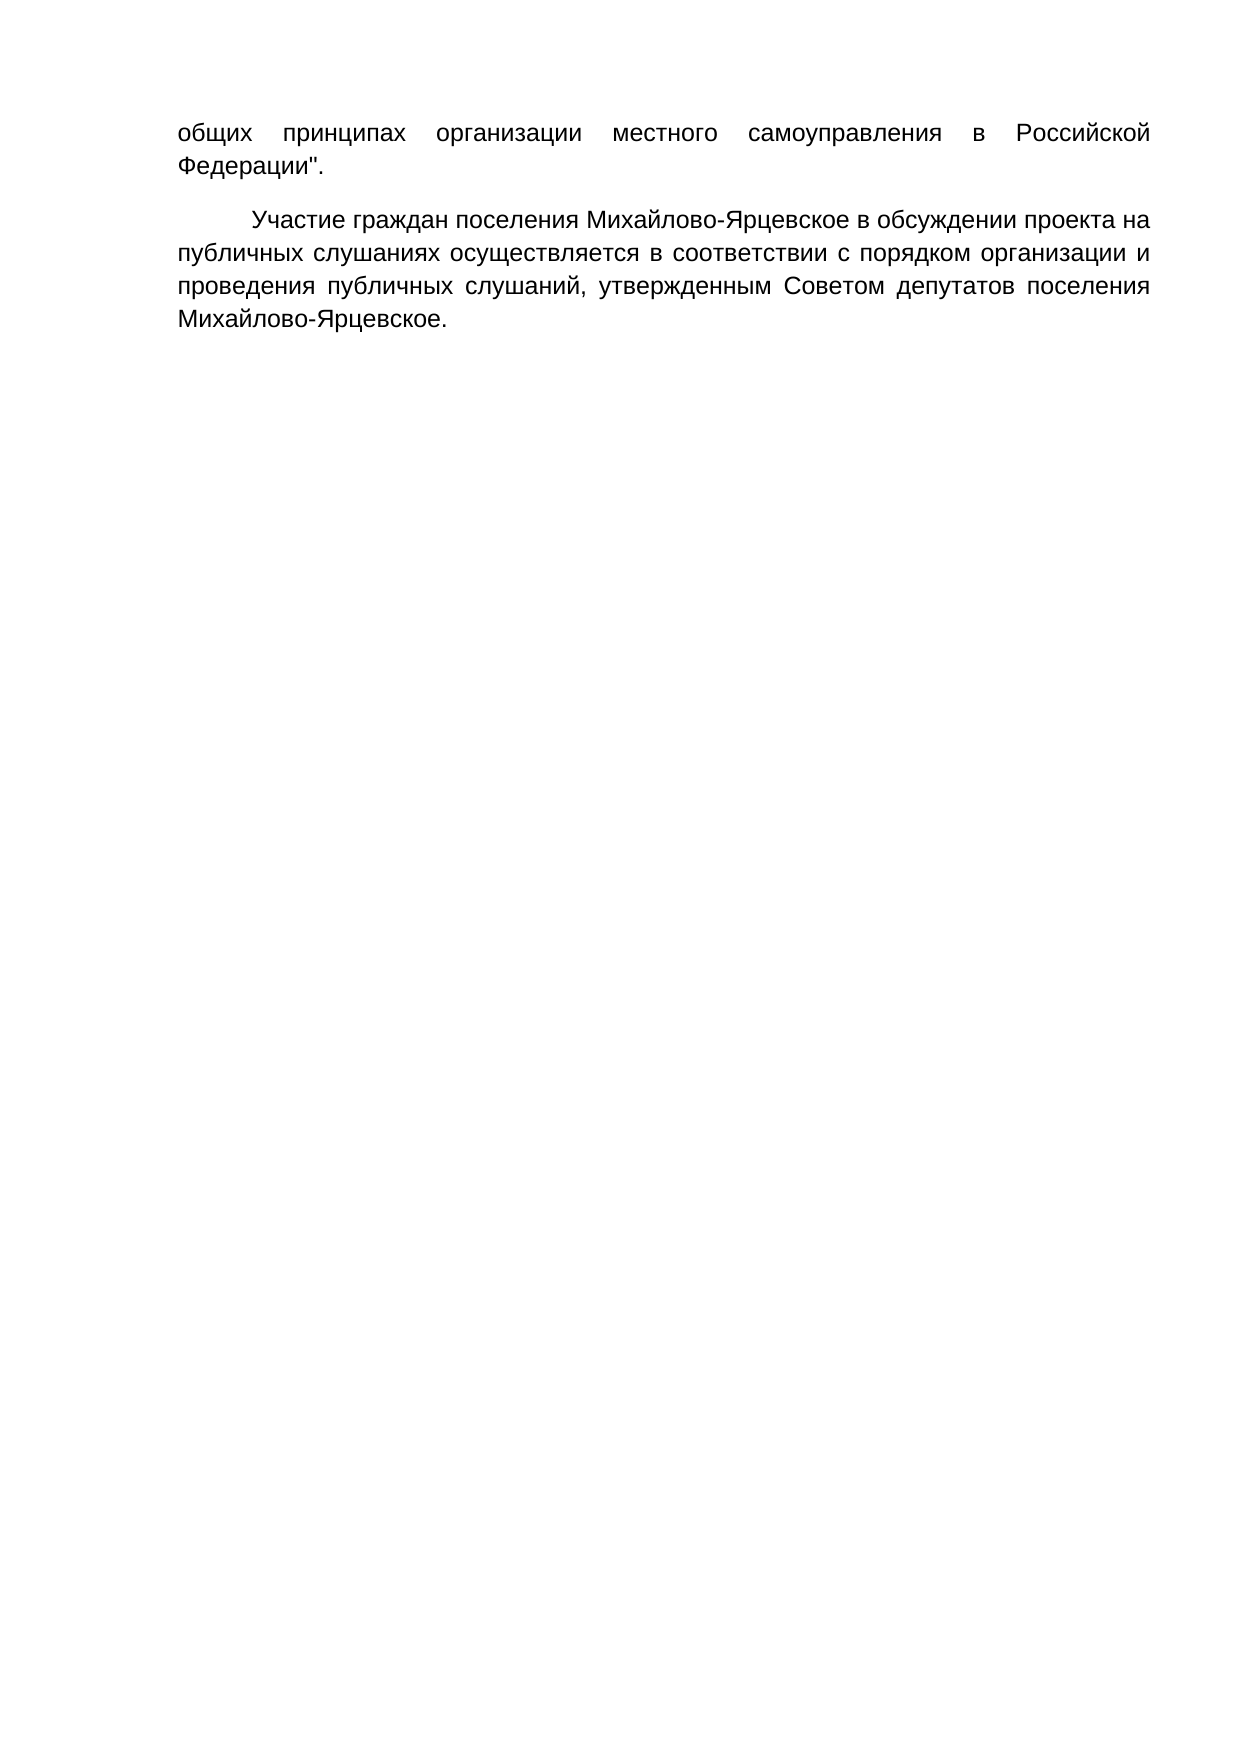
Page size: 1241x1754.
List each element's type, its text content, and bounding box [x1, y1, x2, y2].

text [177, 118, 1152, 180]
text Участие граждан поселения Михайлово-Ярцевское в обсуждении проекта на публичных слушаниях осуществляется в соответствии с порядком организации и проведения публичных слушаний, утвержденным Советом депутатов поселения Михайлово-Ярцевское. [177, 205, 1152, 333]
